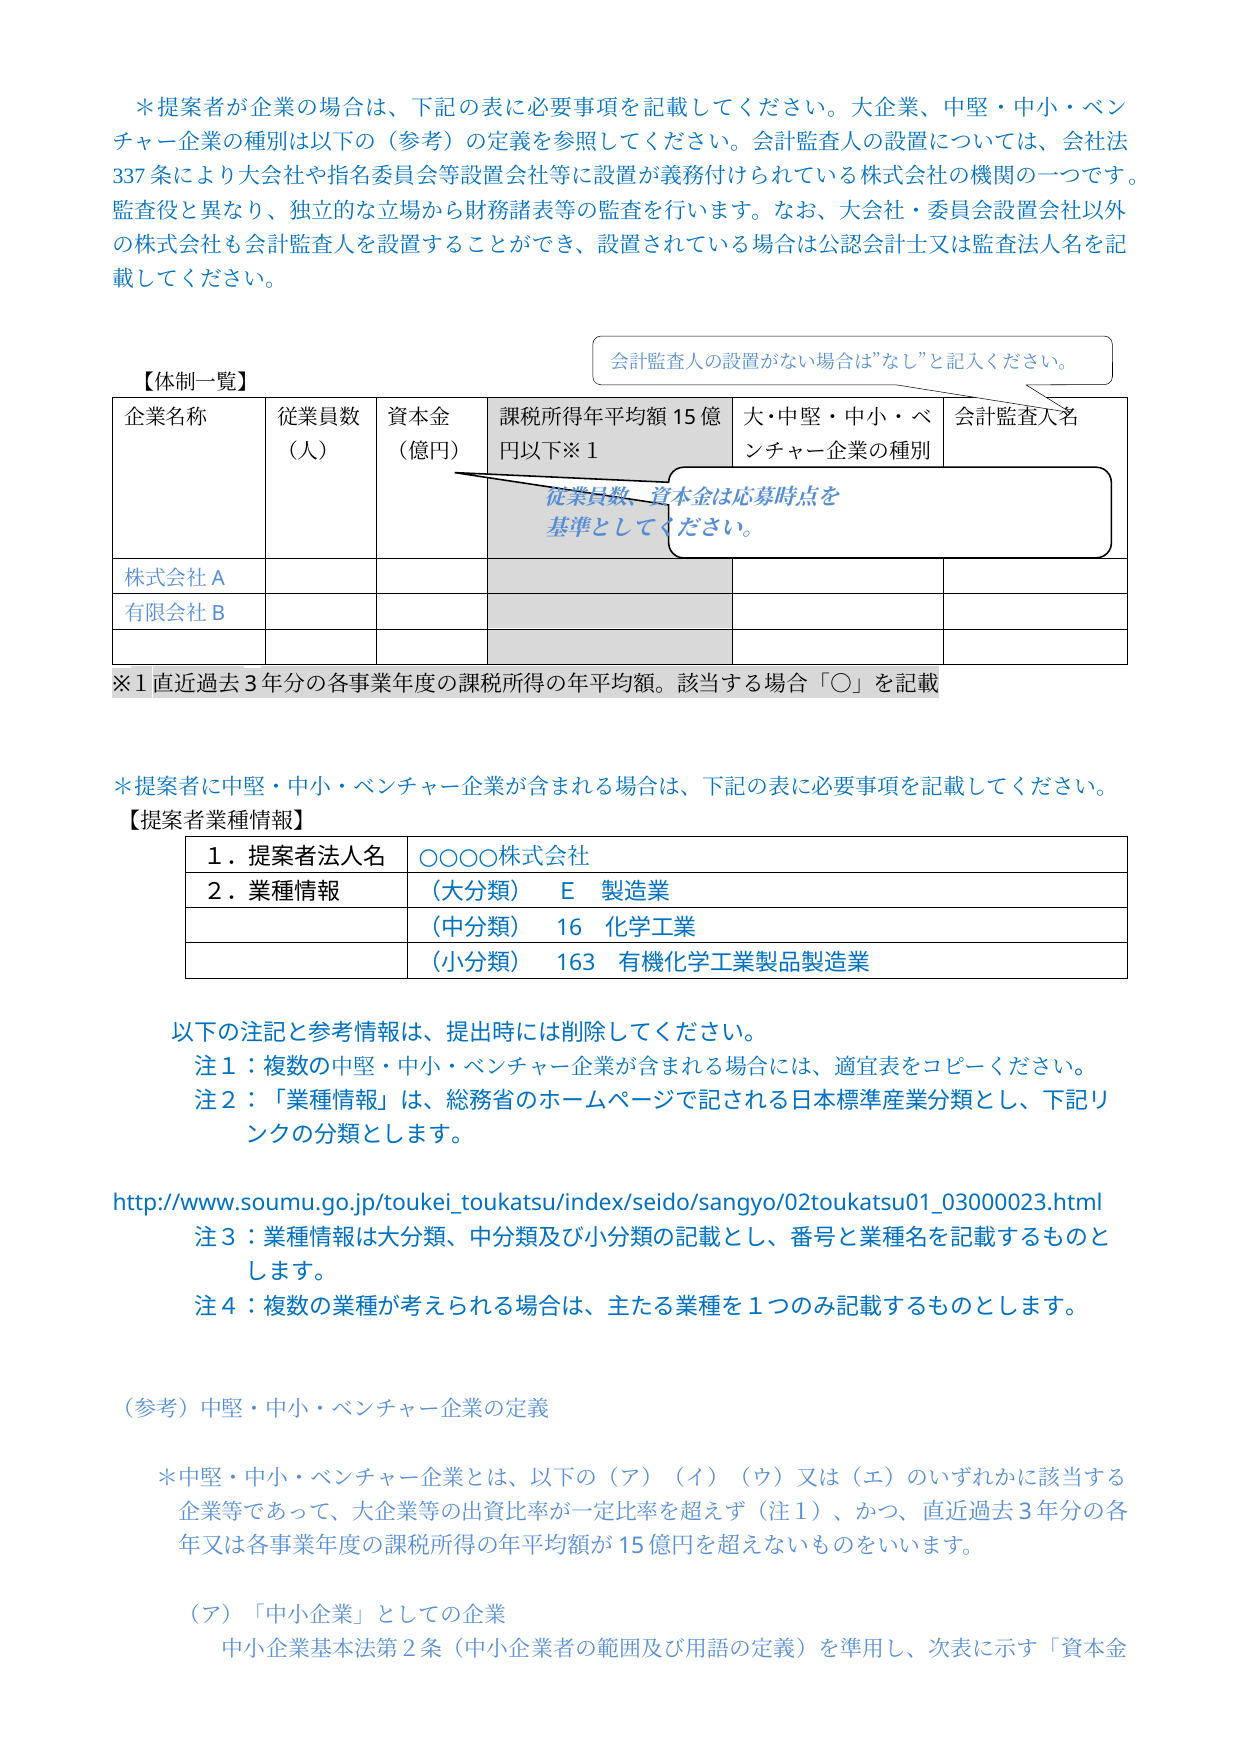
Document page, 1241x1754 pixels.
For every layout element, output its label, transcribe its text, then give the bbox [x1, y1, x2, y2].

table_cell [186, 908, 407, 942]
text 注４：複数の業種が考えられる場合は、主たる業種を１つのみ記載するものとします。 [194, 1287, 1128, 1321]
table_cell [377, 594, 487, 628]
text 以下の注記と参考情報は、提出時には削除してください。 [171, 1013, 1128, 1047]
text ＊提案者が企業の場合は、下記の表に必要事項を記載してください。大企業、中堅・中小・ベンチャー企業の種別は以下の（参考）の定義を参照してください。会計監査人の設置については、会社法337条により大会社や指名委員会等設置会社等に設置が義務付けられている株式会社の機関の一つです。監査役と異なり、独立的な立場から財務諸表等の監査を行います。なお、大会社・委員会設置会社以外の株式会社も会計監査人を設置することができ、設置されている場合は公認会計士又は監査法人名を記載してください。 [112, 89, 1128, 294]
table_cell [266, 594, 376, 628]
text 【体制一覧】 [1030, 363, 1128, 397]
table_header 会計監査人名 [944, 398, 1127, 558]
table_cell [488, 630, 732, 664]
table_header 課税所得年平均額15億円以下※１ [488, 479, 676, 558]
table_cell [113, 630, 265, 664]
table_cell 有限会社B [113, 594, 265, 628]
list ＊中堅・中小・ベンチャー企業とは、以下の（ア）（イ）（ウ）又は（エ）のいずれかに該当する企業等であって、大企業等の出資比率が一定比率を超えず（注１）、かつ、直近過去3年分の各年又は各事業年度の課税所得の年平均額が15億円を超えないものをいいます。 [156, 1458, 1128, 1561]
table_cell [266, 630, 376, 664]
table_cell [733, 559, 943, 593]
table_cell 株式会社A [113, 559, 265, 593]
table_cell [266, 559, 376, 593]
text 【提案者業種情報】 [112, 802, 1128, 836]
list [222, 1630, 1128, 1664]
table_cell ２．業種情報 [186, 873, 407, 907]
table_cell [186, 943, 407, 977]
table_cell （大分類） Ｅ 製造業 [408, 873, 1127, 907]
text 注３：業種情報は大分類、中分類及び小分類の記載とし、番号と業種名を記載するものとします。 [194, 1218, 1128, 1287]
table_header 資本金 （億円） [377, 398, 487, 558]
table_cell [488, 594, 732, 628]
table_header ○○○○株式会社 [408, 837, 1127, 872]
table_header 企業名称 [113, 398, 265, 558]
table_cell [377, 630, 487, 664]
text ※１直近過去3年分の各事業年度の課税所得の年平均額。該当する場合「○」を記載 [112, 665, 1128, 699]
text http://www.soumu.go.jp/toukei_toukatsu/index/seido/sangyo/02toukatsu01_03000023.html [112, 1150, 1128, 1218]
text 注２：「業種情報」は、総務省のホームページで記される日本標準産業分類とし、下記リンクの分類とします。 [194, 1081, 1128, 1150]
table_cell [944, 630, 1127, 664]
table_header 大･中堅・中小・ベンチャー企業の種別 [733, 398, 943, 466]
text ＊提案者に中堅・中小・ベンチャー企業が含まれる場合は、下記の表に必要事項を記載してください。 [112, 768, 1128, 802]
table_header １．提案者法人名 [186, 837, 407, 872]
table_cell [733, 630, 943, 664]
table_cell [488, 559, 732, 593]
text 注１：複数の中堅・中小・ベンチャー企業が含まれる場合には、適宜表をコピーください。 [171, 1047, 1128, 1081]
table_cell [733, 594, 943, 628]
text 【体制一覧】 [112, 363, 964, 397]
table_header 課税所得年平均額15億円以下※１ [488, 398, 732, 481]
table_cell [944, 594, 1127, 628]
text （参考）中堅・中小・ベンチャー企業の定義 [112, 1390, 1128, 1424]
table_cell [944, 559, 1127, 593]
list （ア）「中小企業」としての企業 [178, 1595, 1128, 1630]
table_cell （小分類） 163 有機化学工業製品製造業 [408, 943, 1127, 977]
table_header 従業員数 （人） [266, 398, 376, 558]
table_cell [377, 559, 487, 593]
table_cell （中分類） 16 化学工業 [408, 908, 1127, 942]
